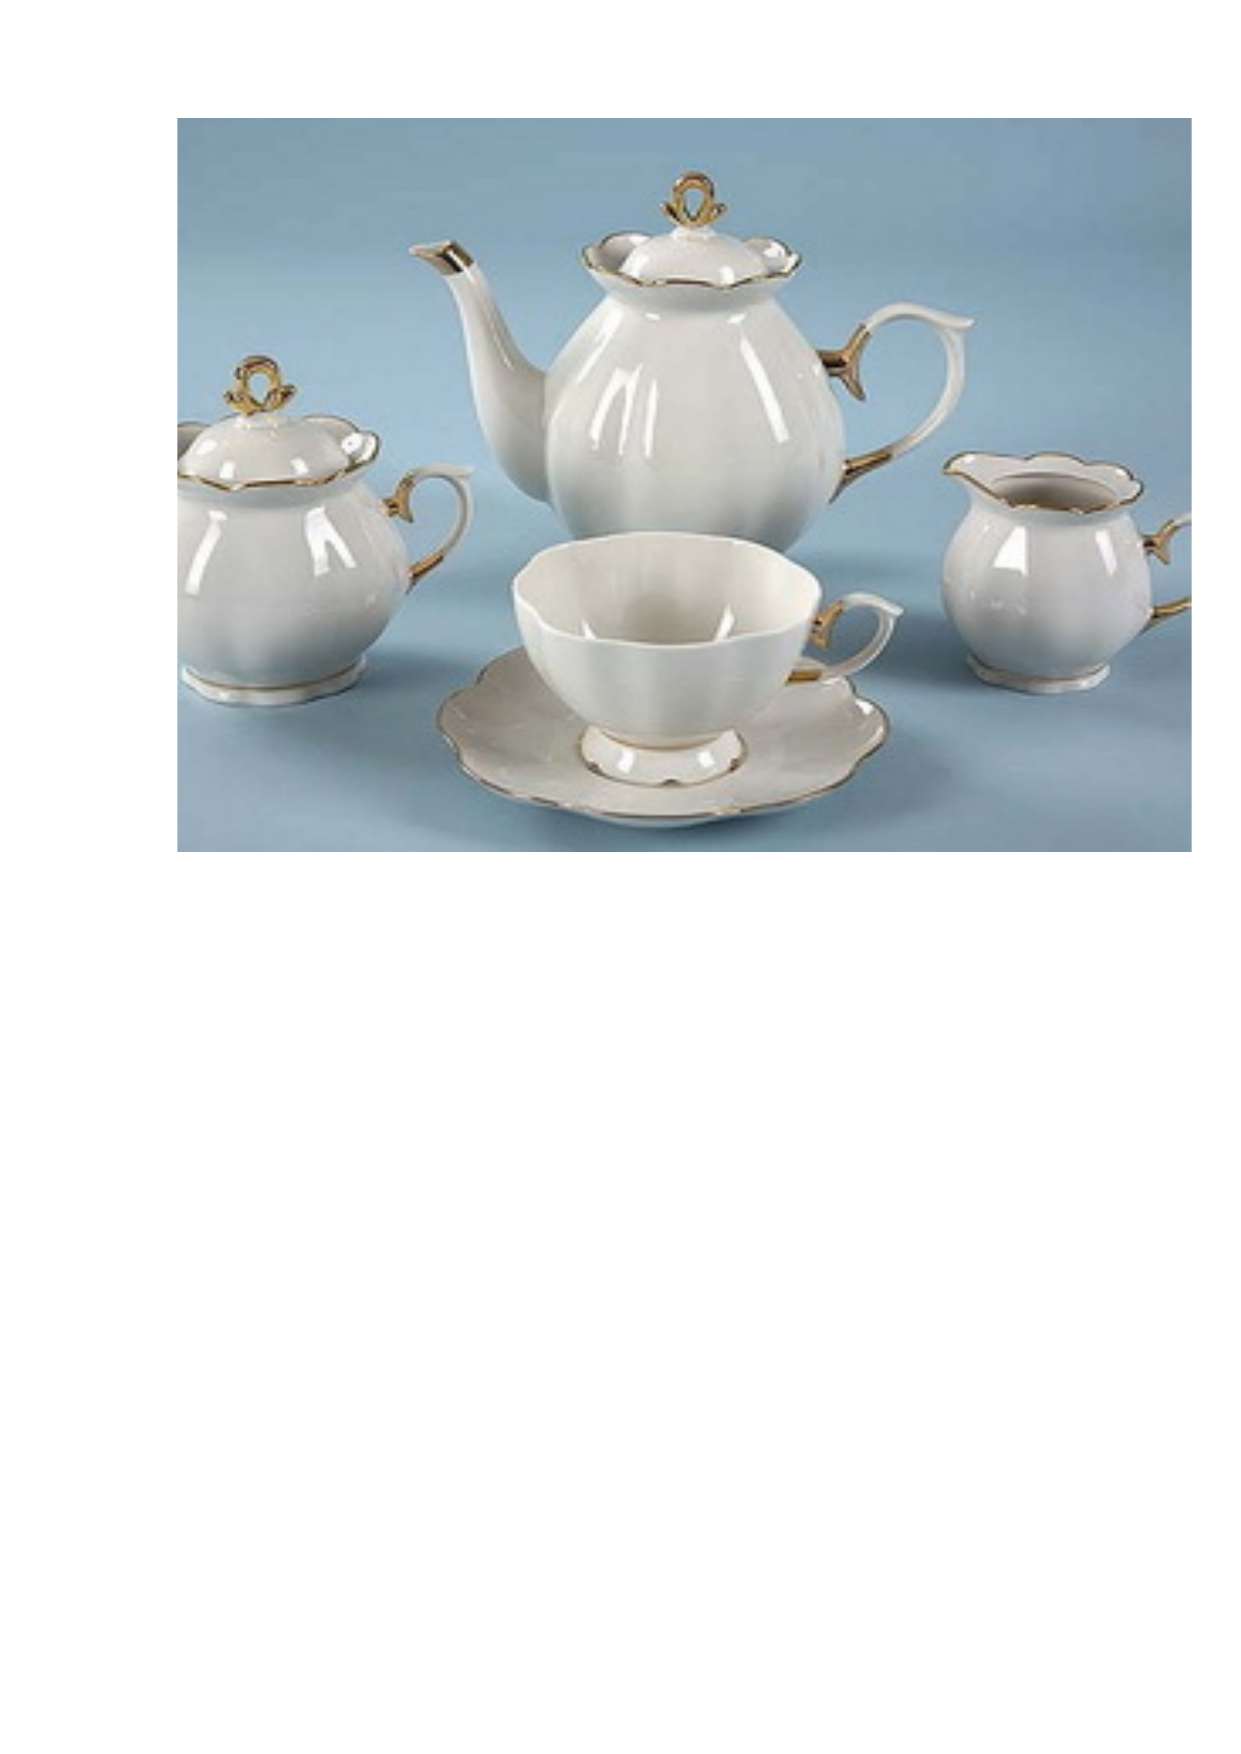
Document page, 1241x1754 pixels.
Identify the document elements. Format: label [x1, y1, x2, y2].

picture [177, 118, 1192, 852]
